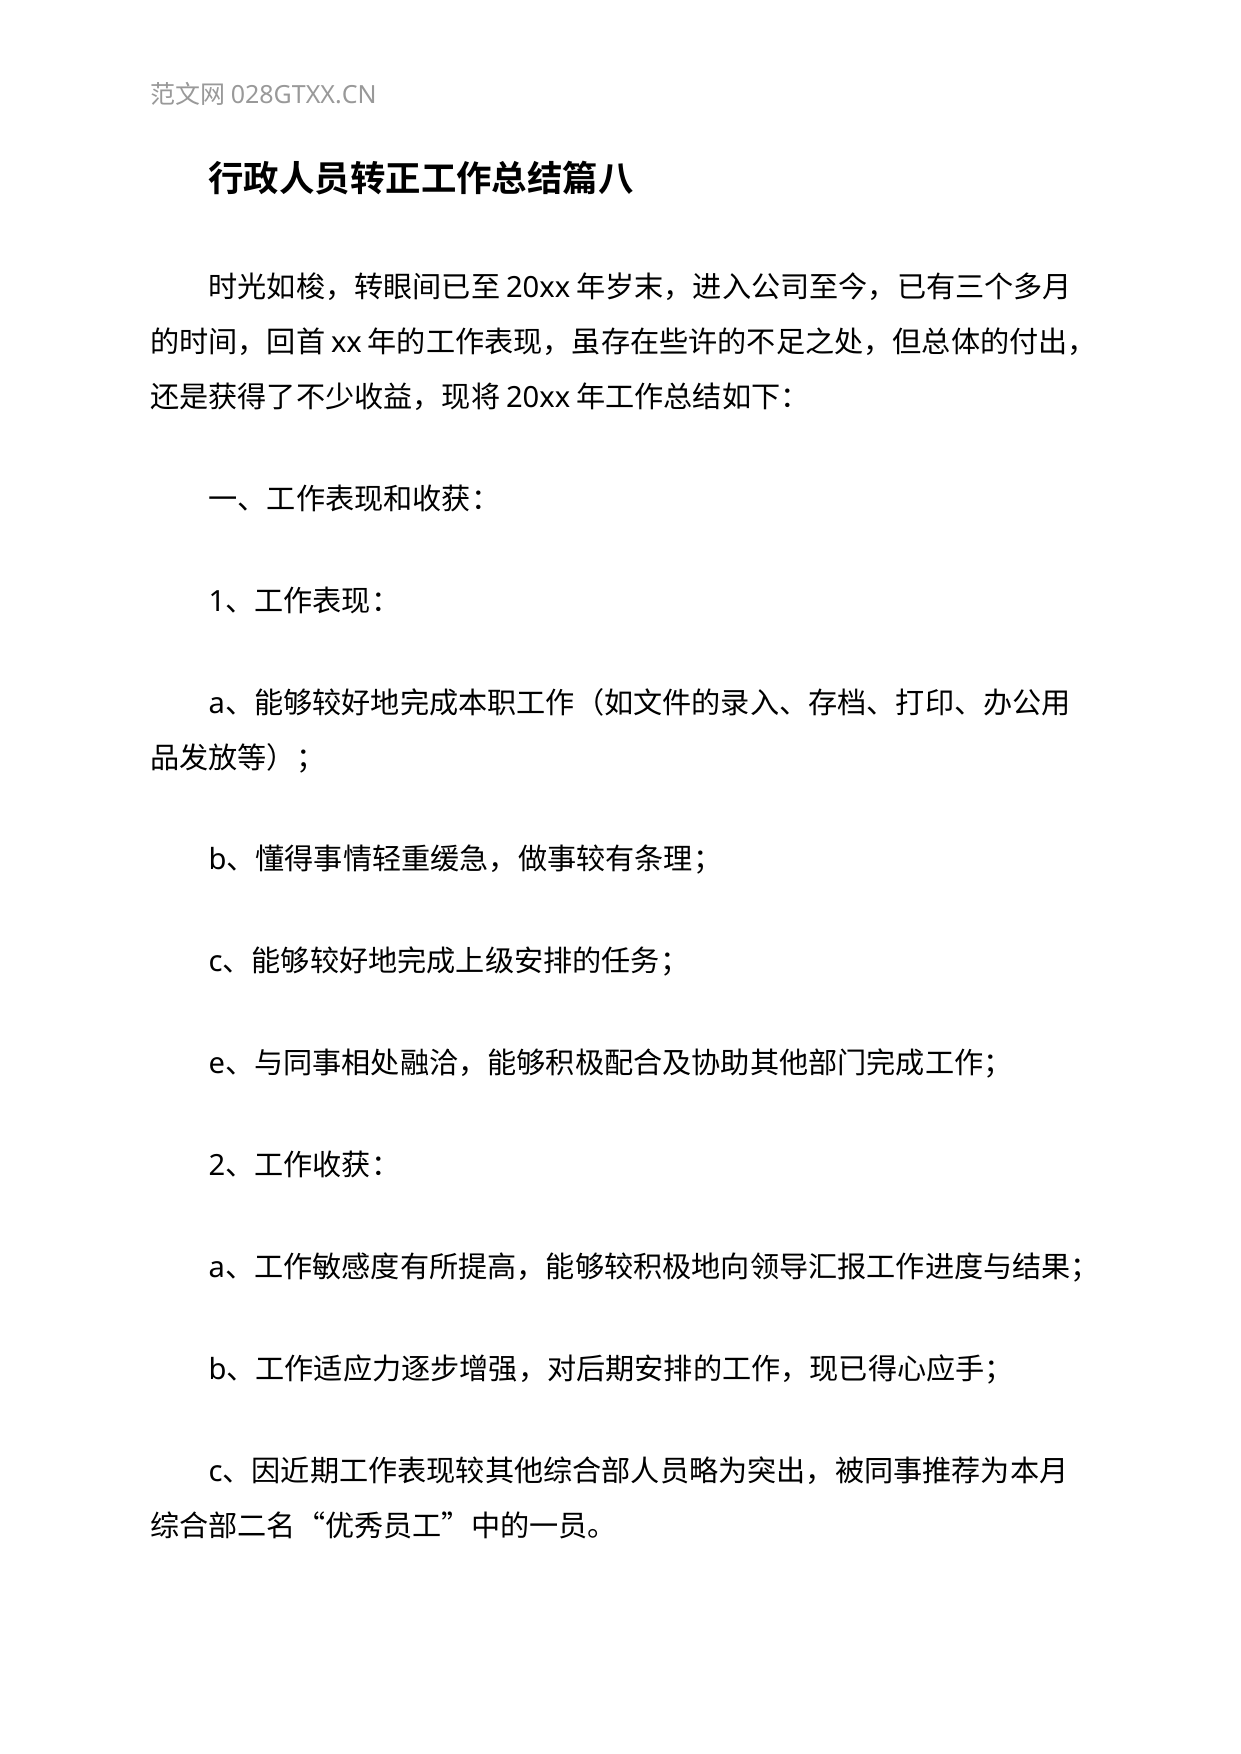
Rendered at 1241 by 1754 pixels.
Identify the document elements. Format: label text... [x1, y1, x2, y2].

text 一、工作表现和收获： [150, 475, 1090, 518]
text a、工作敏感度有所提高，能够较积极地向领导汇报工作进度与结果； [150, 1244, 1090, 1286]
text a、能够较好地完成本职工作（如文件的录入、存档、打印、办公用品发放等）； [150, 679, 1090, 776]
text 1、工作表现： [150, 577, 1090, 619]
text b、懂得事情轻重缓急，做事较有条理； [150, 836, 1090, 878]
text 时光如梭，转眼间已至20xx年岁末，进入公司至今，已有三个多月的时间，回首xx年的工作表现，虽存在些许的不足之处，但总体的付出，还是获得了不少收益，现将20xx年工作总结如下： [150, 263, 1090, 416]
text 2、工作收获： [150, 1142, 1090, 1184]
text b、工作适应力逐步增强，对后期安排的工作，现已得心应手； [150, 1346, 1090, 1388]
text c、能够较好地完成上级安排的任务； [150, 938, 1090, 980]
text c、因近期工作表现较其他综合部人员略为突出，被同事推荐为本月综合部二名“优秀员工”中的一员。 [150, 1448, 1090, 1545]
text e、与同事相处融洽，能够积极配合及协助其他部门完成工作； [150, 1040, 1090, 1082]
text 行政人员转正工作总结篇八 [150, 150, 1090, 201]
